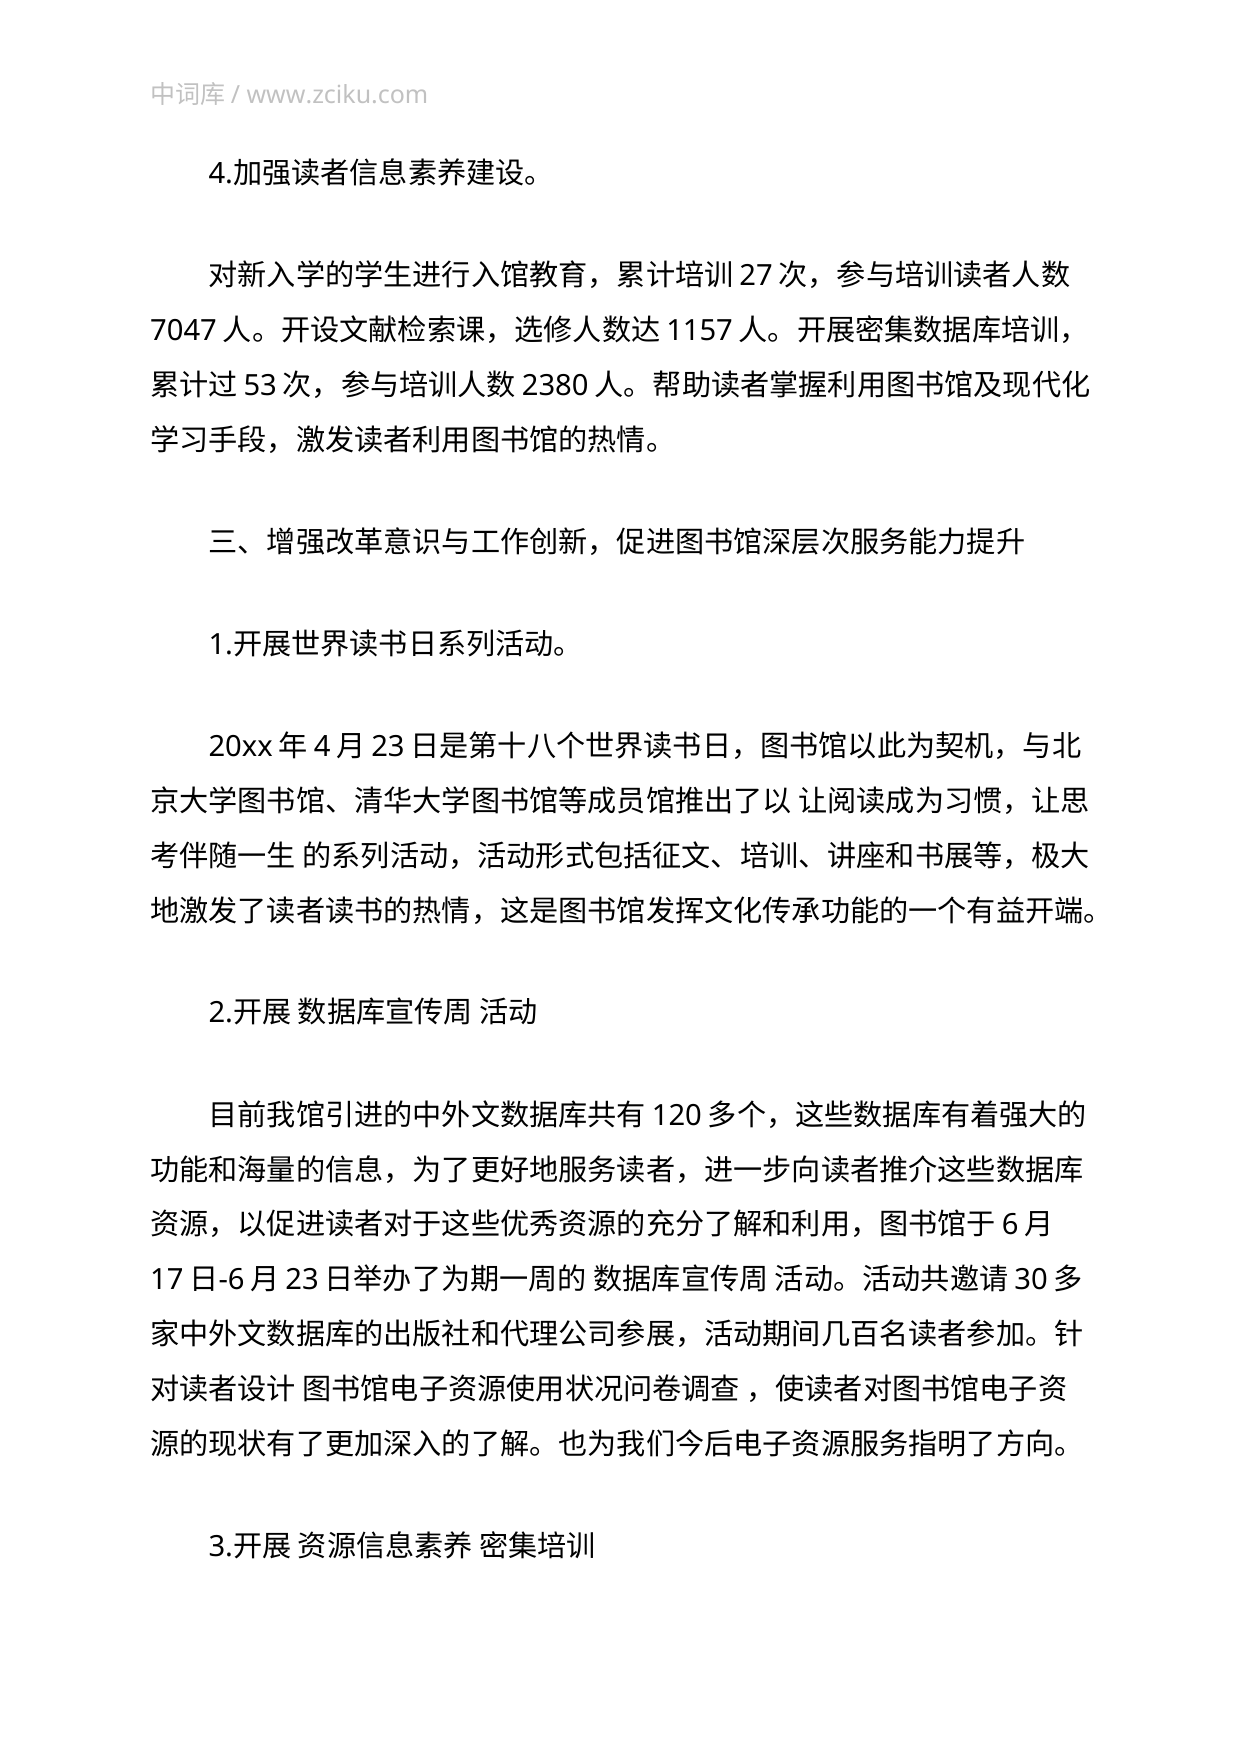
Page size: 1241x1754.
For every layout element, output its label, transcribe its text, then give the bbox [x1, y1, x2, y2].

text 对新入学的学生进行入馆教育，累计培训27次，参与培训读者人数7047人。开设文献检索课，选修人数达1157人。开展密集数据库培训，累计过53次，参与培训人数2380人。帮助读者掌握利用图书馆及现代化学习手段，激发读者利用图书馆的热情。 [150, 252, 1090, 459]
text 2.开展 数据库宣传周 活动 [150, 989, 1090, 1031]
text 20xx年4月23日是第十八个世界读书日，图书馆以此为契机，与北京大学图书馆、清华大学图书馆等成员馆推出了以 让阅读成为习惯，让思考伴随一生 的系列活动，活动形式包括征文、培训、讲座和书展等，极大地激发了读者读书的热情，这是图书馆发挥文化传承功能的一个有益开端。 [150, 722, 1090, 929]
text 3.开展 资源信息素养 密集培训 [150, 1522, 1090, 1565]
text 1.开展世界读书日系列活动。 [150, 621, 1090, 663]
text 三、增强改革意识与工作创新，促进图书馆深层次服务能力提升 [150, 519, 1090, 561]
text 4.加强读者信息素养建设。 [150, 150, 1090, 192]
text 目前我馆引进的中外文数据库共有120多个，这些数据库有着强大的功能和海量的信息，为了更好地服务读者，进一步向读者推介这些数据库资源，以促进读者对于这些优秀资源的充分了解和利用，图书馆于6月17日-6月23日举办了为期一周的 数据库宣传周 活动。活动共邀请30多家中外文数据库的出版社和代理公司参展，活动期间几百名读者参加。针对读者设计 图书馆电子资源使用状况问卷调查 ，使读者对图书馆电子资源的现状有了更加深入的了解。也为我们今后电子资源服务指明了方向。 [150, 1091, 1090, 1463]
